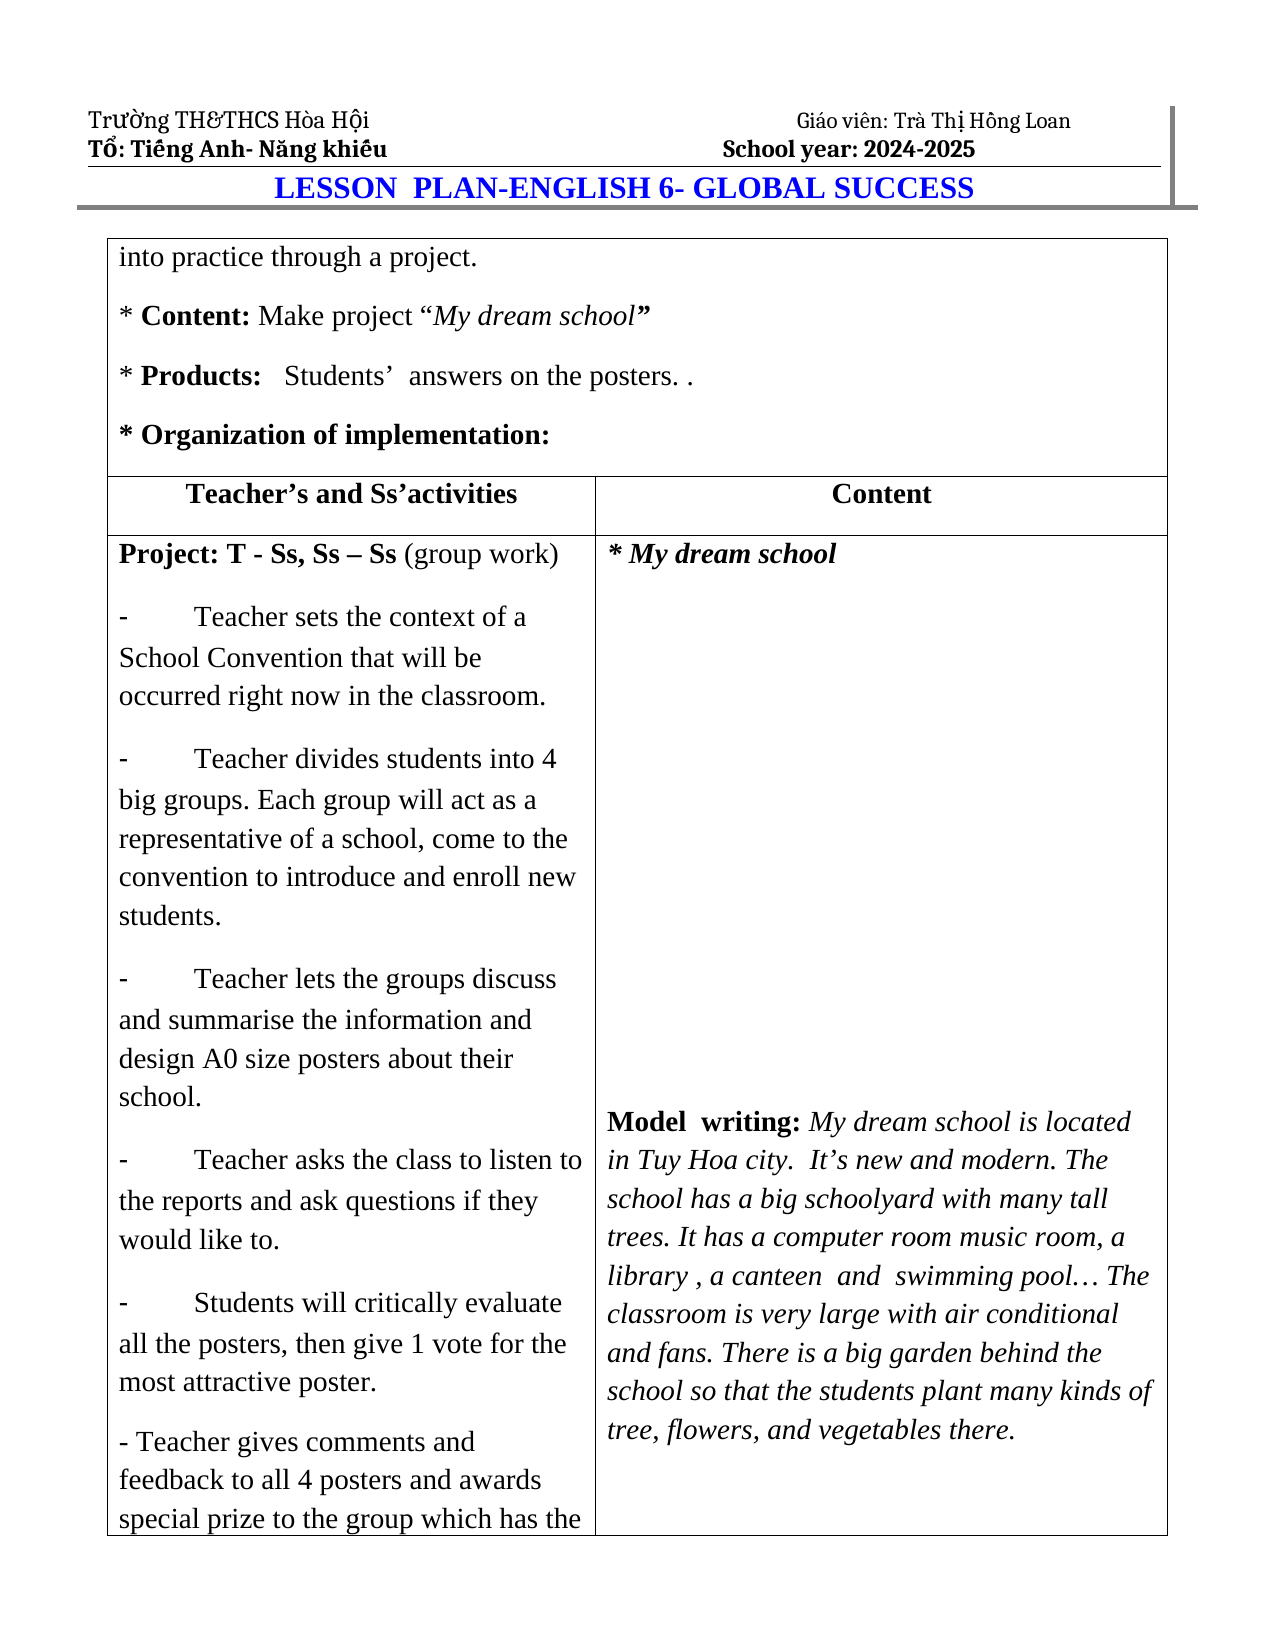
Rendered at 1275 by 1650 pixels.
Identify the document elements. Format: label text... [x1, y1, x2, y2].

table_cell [108, 239, 1167, 476]
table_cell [596, 536, 1167, 1534]
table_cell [108, 536, 595, 1534]
table_cell Content [596, 477, 1167, 535]
table_cell Teacher’s and Ss’activities [108, 477, 595, 535]
